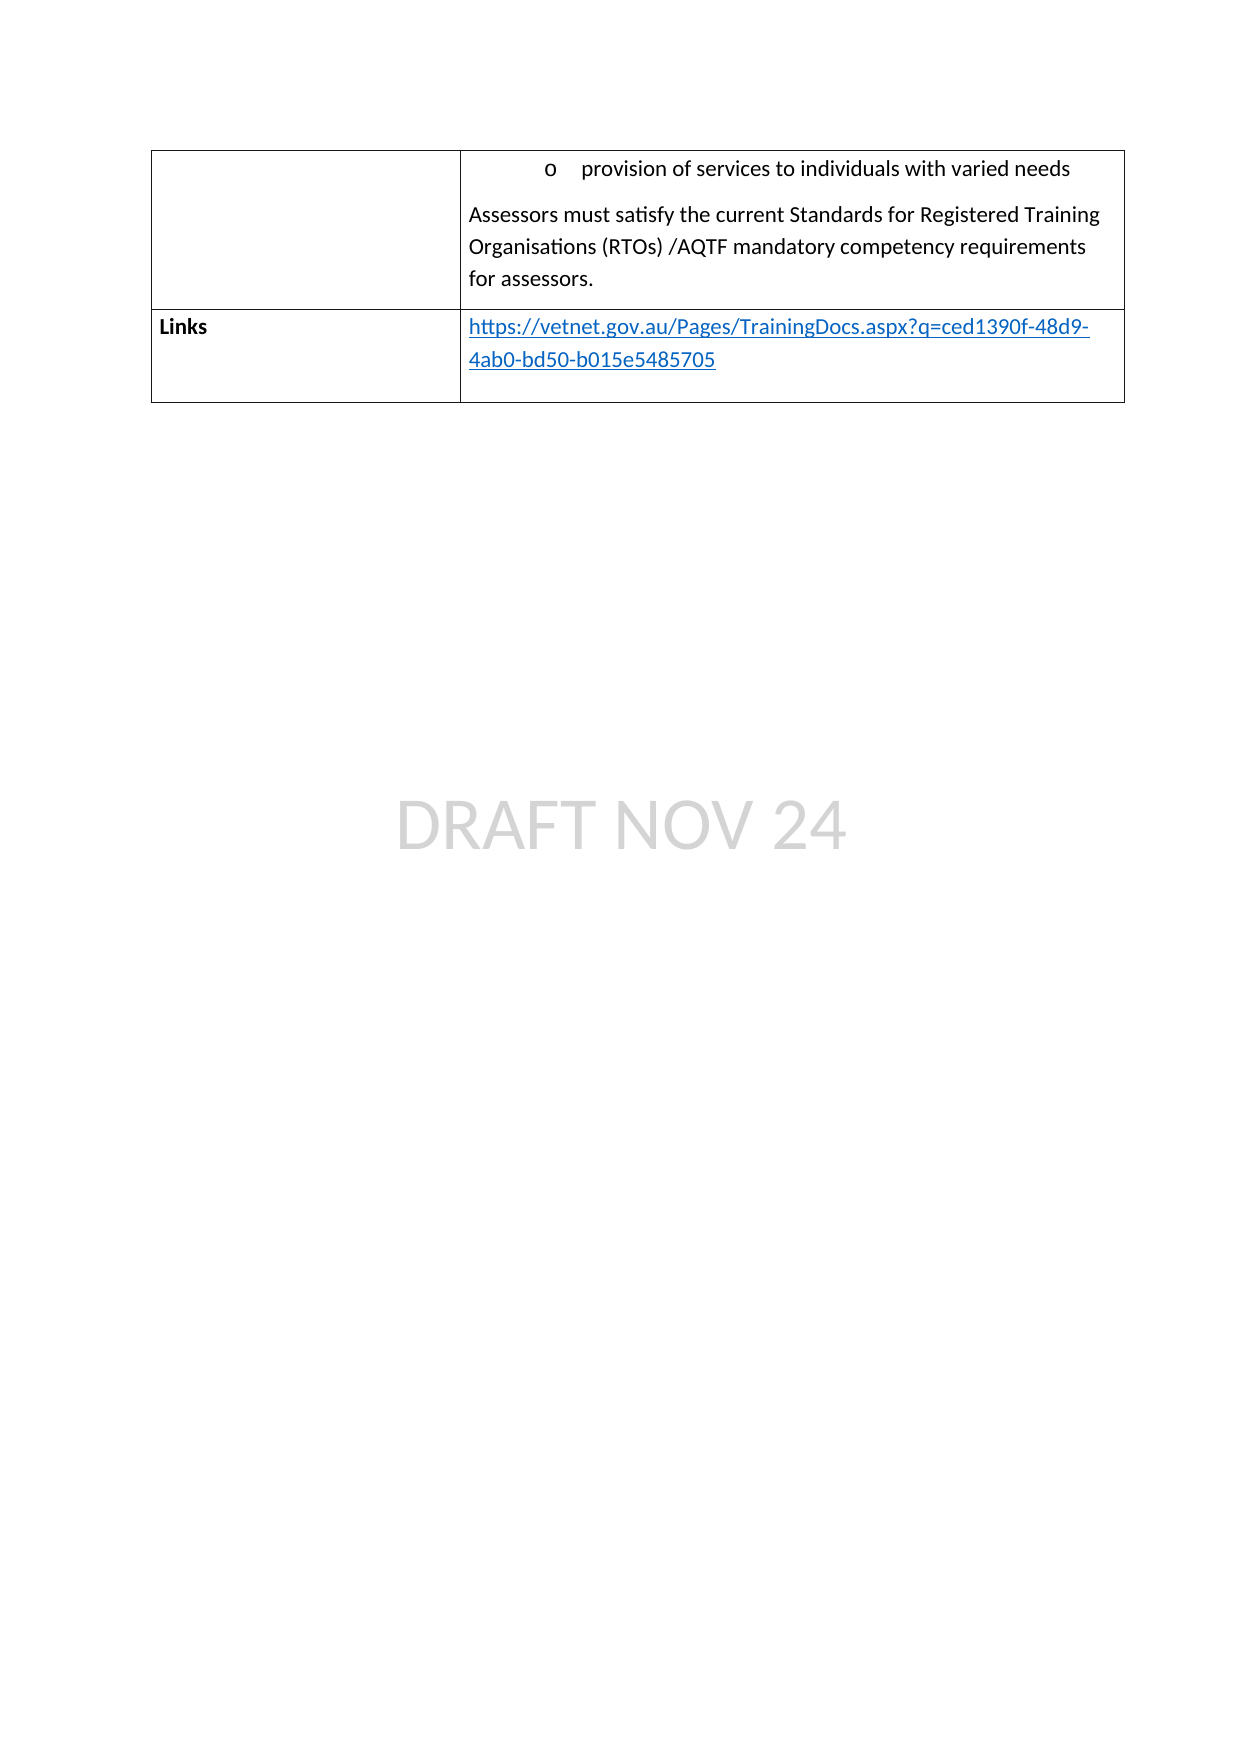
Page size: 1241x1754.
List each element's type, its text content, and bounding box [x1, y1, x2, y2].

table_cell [152, 151, 460, 309]
table_cell Links [152, 310, 460, 402]
table_cell https://vetnet.gov.au/Pages/TrainingDocs.aspx?q=ced1390f-48d9-4ab0-bd50-b015e5485705 [461, 310, 1124, 402]
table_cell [461, 151, 1124, 309]
